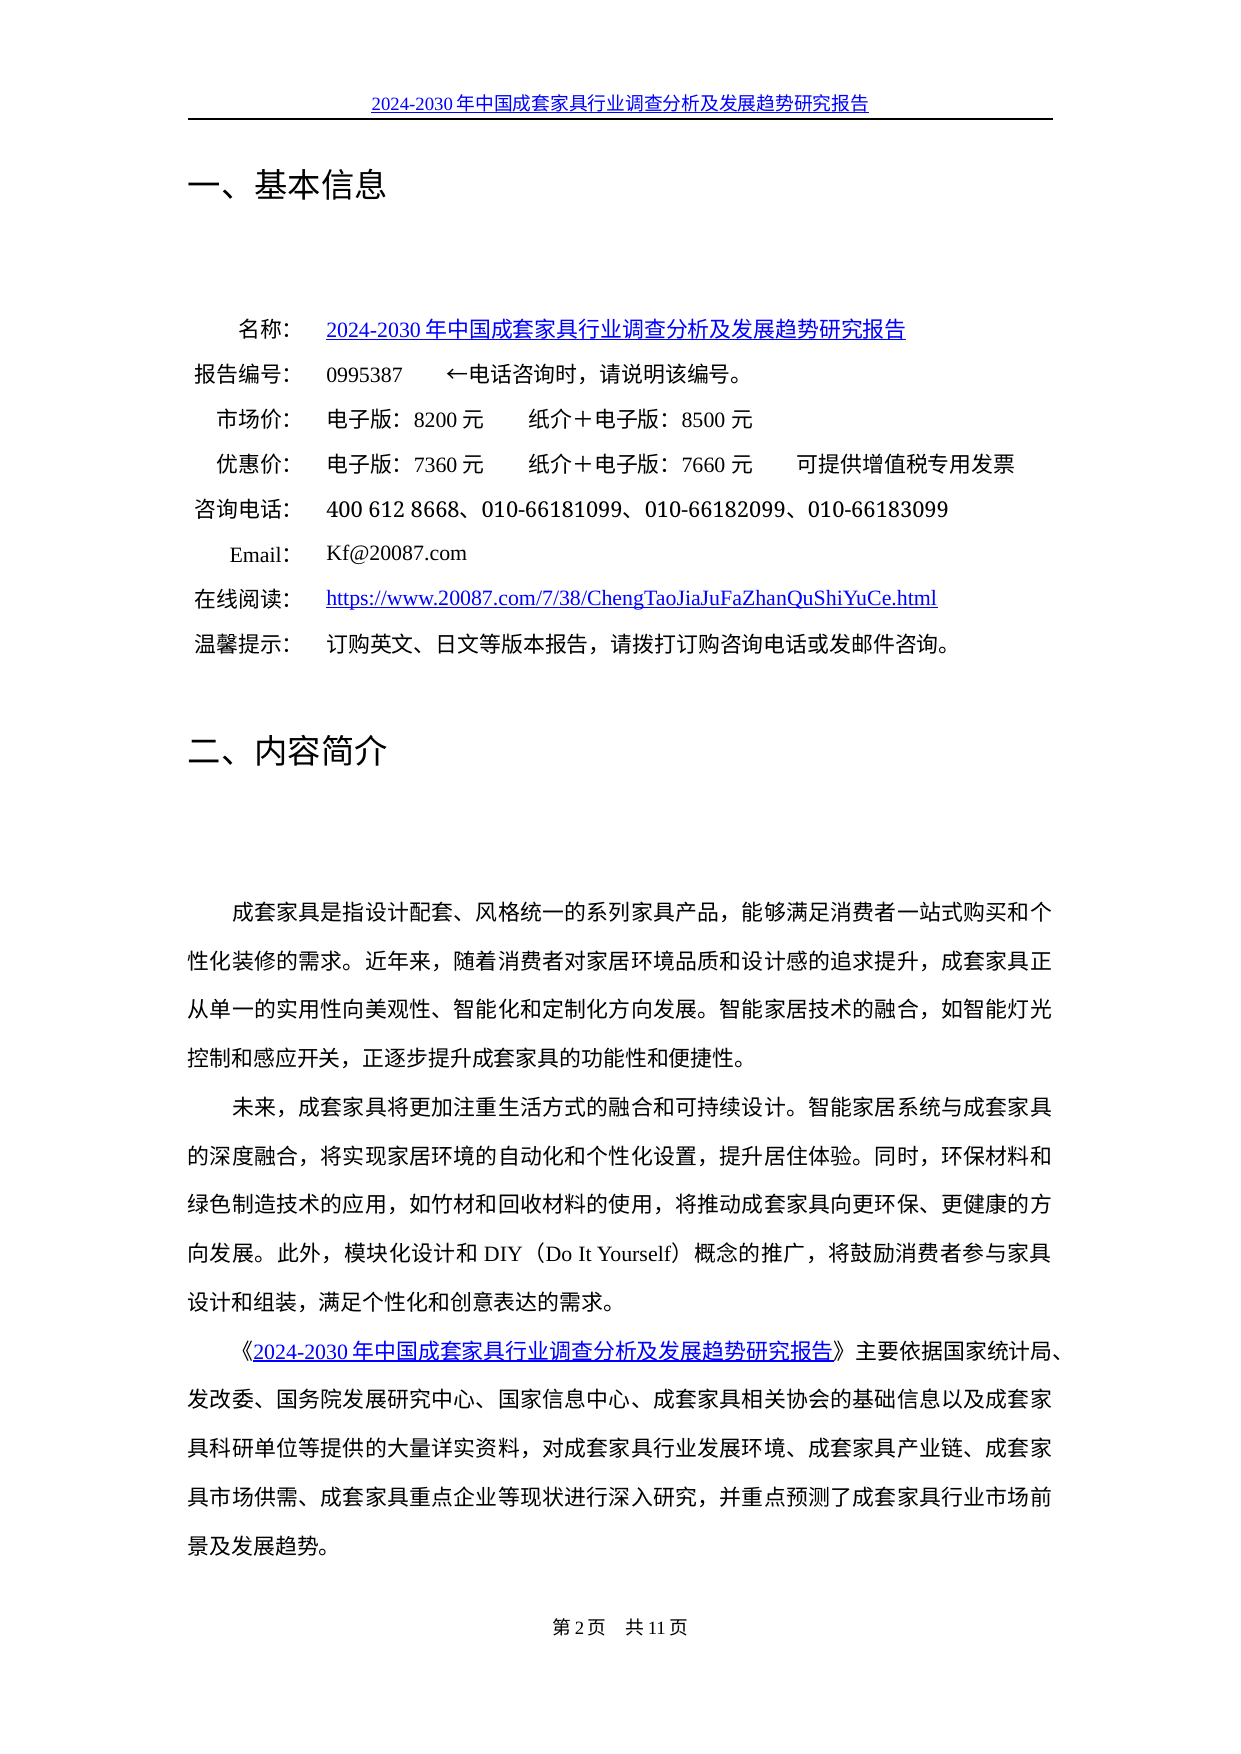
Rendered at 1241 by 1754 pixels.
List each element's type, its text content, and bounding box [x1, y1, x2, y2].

table_cell 订购英文、日文等版本报告，请拨打订购咨询电话或发邮件咨询。 [315, 627, 1073, 672]
table_cell [315, 582, 1073, 627]
title 一、基本信息 [187, 150, 1053, 215]
table_cell 咨询电话： [167, 492, 315, 537]
table_cell 温馨提示： [167, 627, 315, 672]
table_cell 报告编号： [167, 357, 315, 402]
table_cell 在线阅读： [167, 582, 315, 627]
table_cell 市场价： [167, 402, 315, 447]
table_cell 0995387 ←电话咨询时，请说明该编号。 [315, 357, 1073, 402]
title 二、内容简介 [187, 717, 1053, 782]
table_cell 400 612 8668、010-66181099、010-66182099、010-66183099 [315, 492, 1073, 537]
table_header 名称： [167, 312, 315, 357]
table_cell 优惠价： [167, 447, 315, 492]
table_cell 电子版：7360 元 纸介＋电子版：7660 元 可提供增值税专用发票 [315, 447, 1073, 492]
table_header 2024-2030年中国成套家具行业调查分析及发展趋势研究报告 [315, 312, 1073, 357]
table_cell 电子版：8200 元 纸介＋电子版：8500 元 [315, 402, 1073, 447]
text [187, 894, 1053, 1561]
table_cell Email： [167, 537, 315, 582]
table_cell Kf@20087.com [315, 537, 1073, 582]
